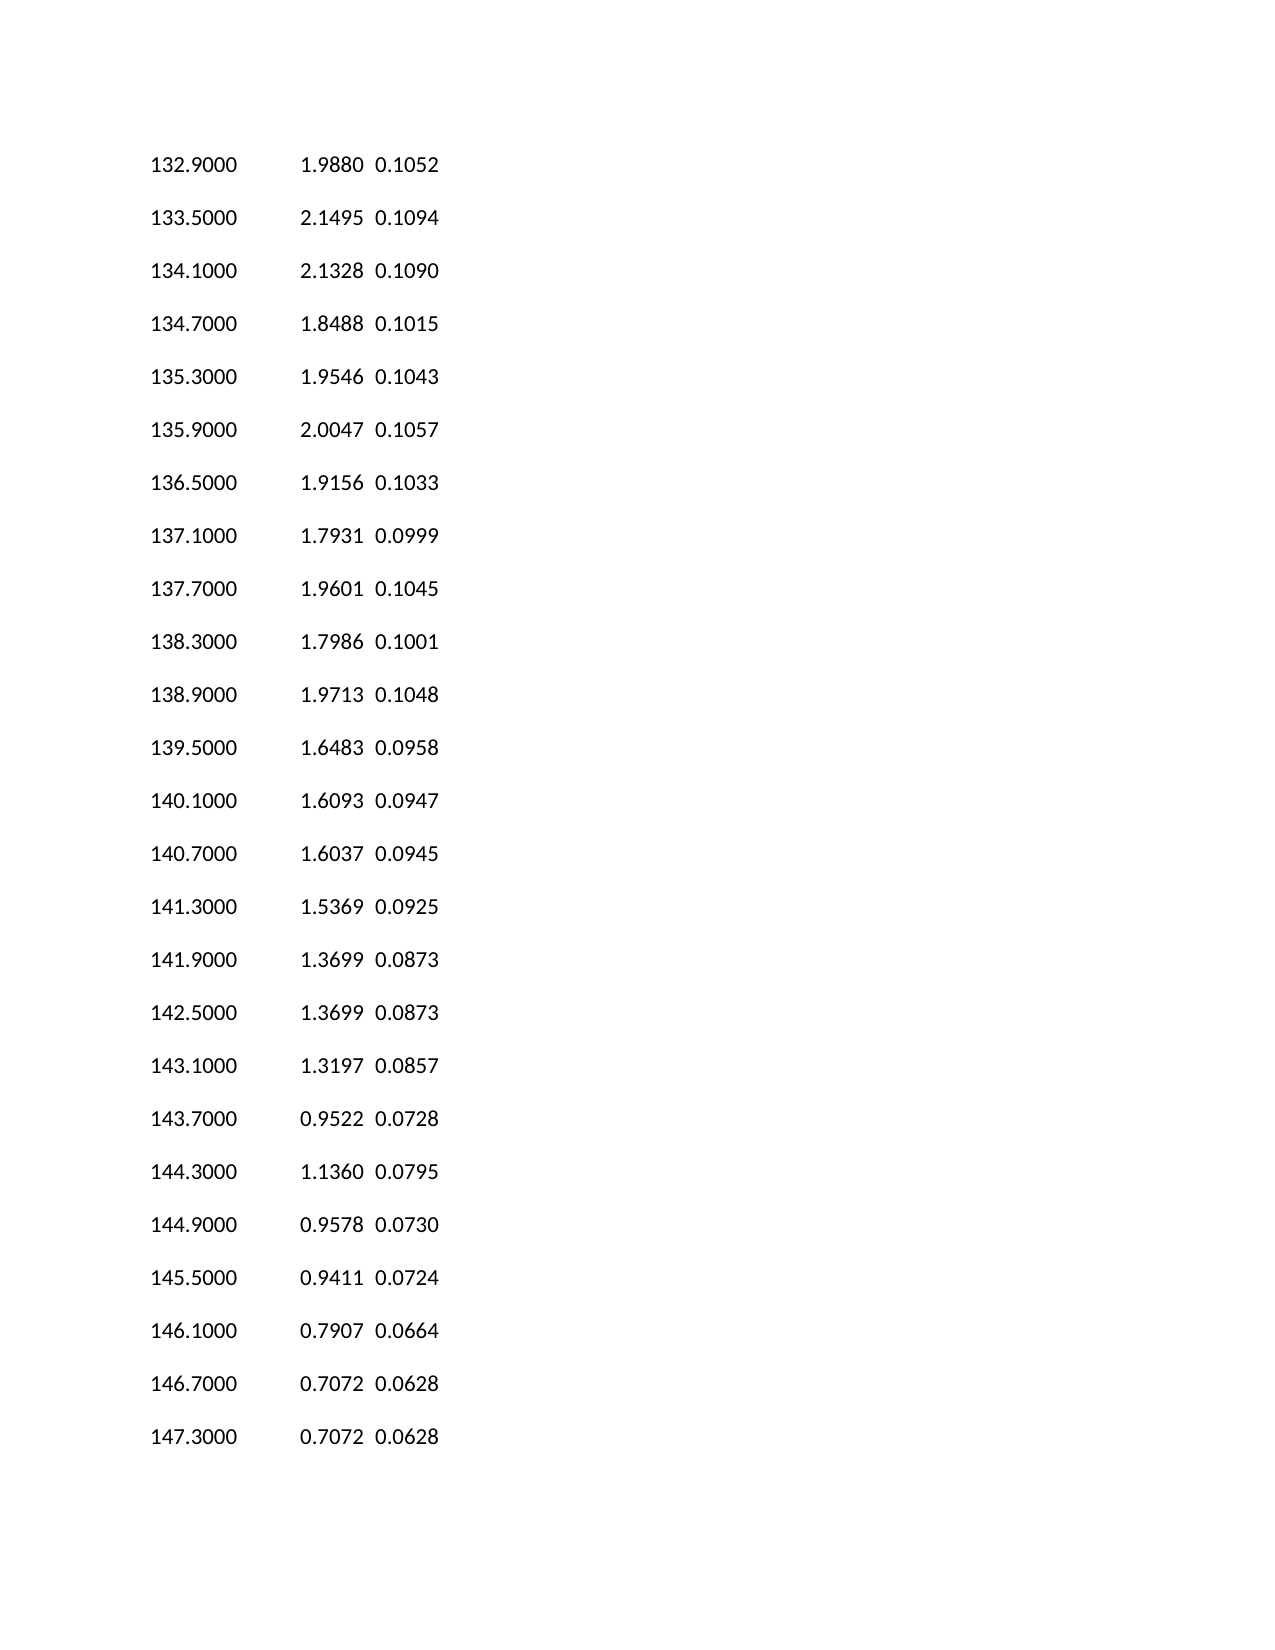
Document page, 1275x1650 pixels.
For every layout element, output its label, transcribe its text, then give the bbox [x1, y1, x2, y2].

text 134.7000 1.8488 0.1015 [150, 309, 1125, 337]
text 135.3000 1.9546 0.1043 [150, 362, 1125, 390]
text 146.7000 0.7072 0.0628 [150, 1369, 1125, 1397]
text 144.3000 1.1360 0.0795 [150, 1157, 1125, 1185]
text 143.7000 0.9522 0.0728 [150, 1104, 1125, 1132]
text 144.9000 0.9578 0.0730 [150, 1210, 1125, 1238]
text 142.5000 1.3699 0.0873 [150, 998, 1125, 1026]
text 140.7000 1.6037 0.0945 [150, 839, 1125, 867]
text 139.5000 1.6483 0.0958 [150, 733, 1125, 761]
text 137.1000 1.7931 0.0999 [150, 521, 1125, 549]
text 133.5000 2.1495 0.1094 [150, 203, 1125, 231]
text 146.1000 0.7907 0.0664 [150, 1316, 1125, 1344]
text 138.9000 1.9713 0.1048 [150, 680, 1125, 708]
text 143.1000 1.3197 0.0857 [150, 1051, 1125, 1079]
text 136.5000 1.9156 0.1033 [150, 468, 1125, 496]
text 145.5000 0.9411 0.0724 [150, 1263, 1125, 1291]
text 132.9000 1.9880 0.1052 [150, 150, 1125, 178]
text 134.1000 2.1328 0.1090 [150, 256, 1125, 284]
text 141.9000 1.3699 0.0873 [150, 945, 1125, 973]
text 147.3000 0.7072 0.0628 [150, 1422, 1125, 1451]
text 137.7000 1.9601 0.1045 [150, 574, 1125, 602]
text 138.3000 1.7986 0.1001 [150, 627, 1125, 655]
text 141.3000 1.5369 0.0925 [150, 892, 1125, 920]
text 140.1000 1.6093 0.0947 [150, 786, 1125, 814]
text 135.9000 2.0047 0.1057 [150, 415, 1125, 443]
